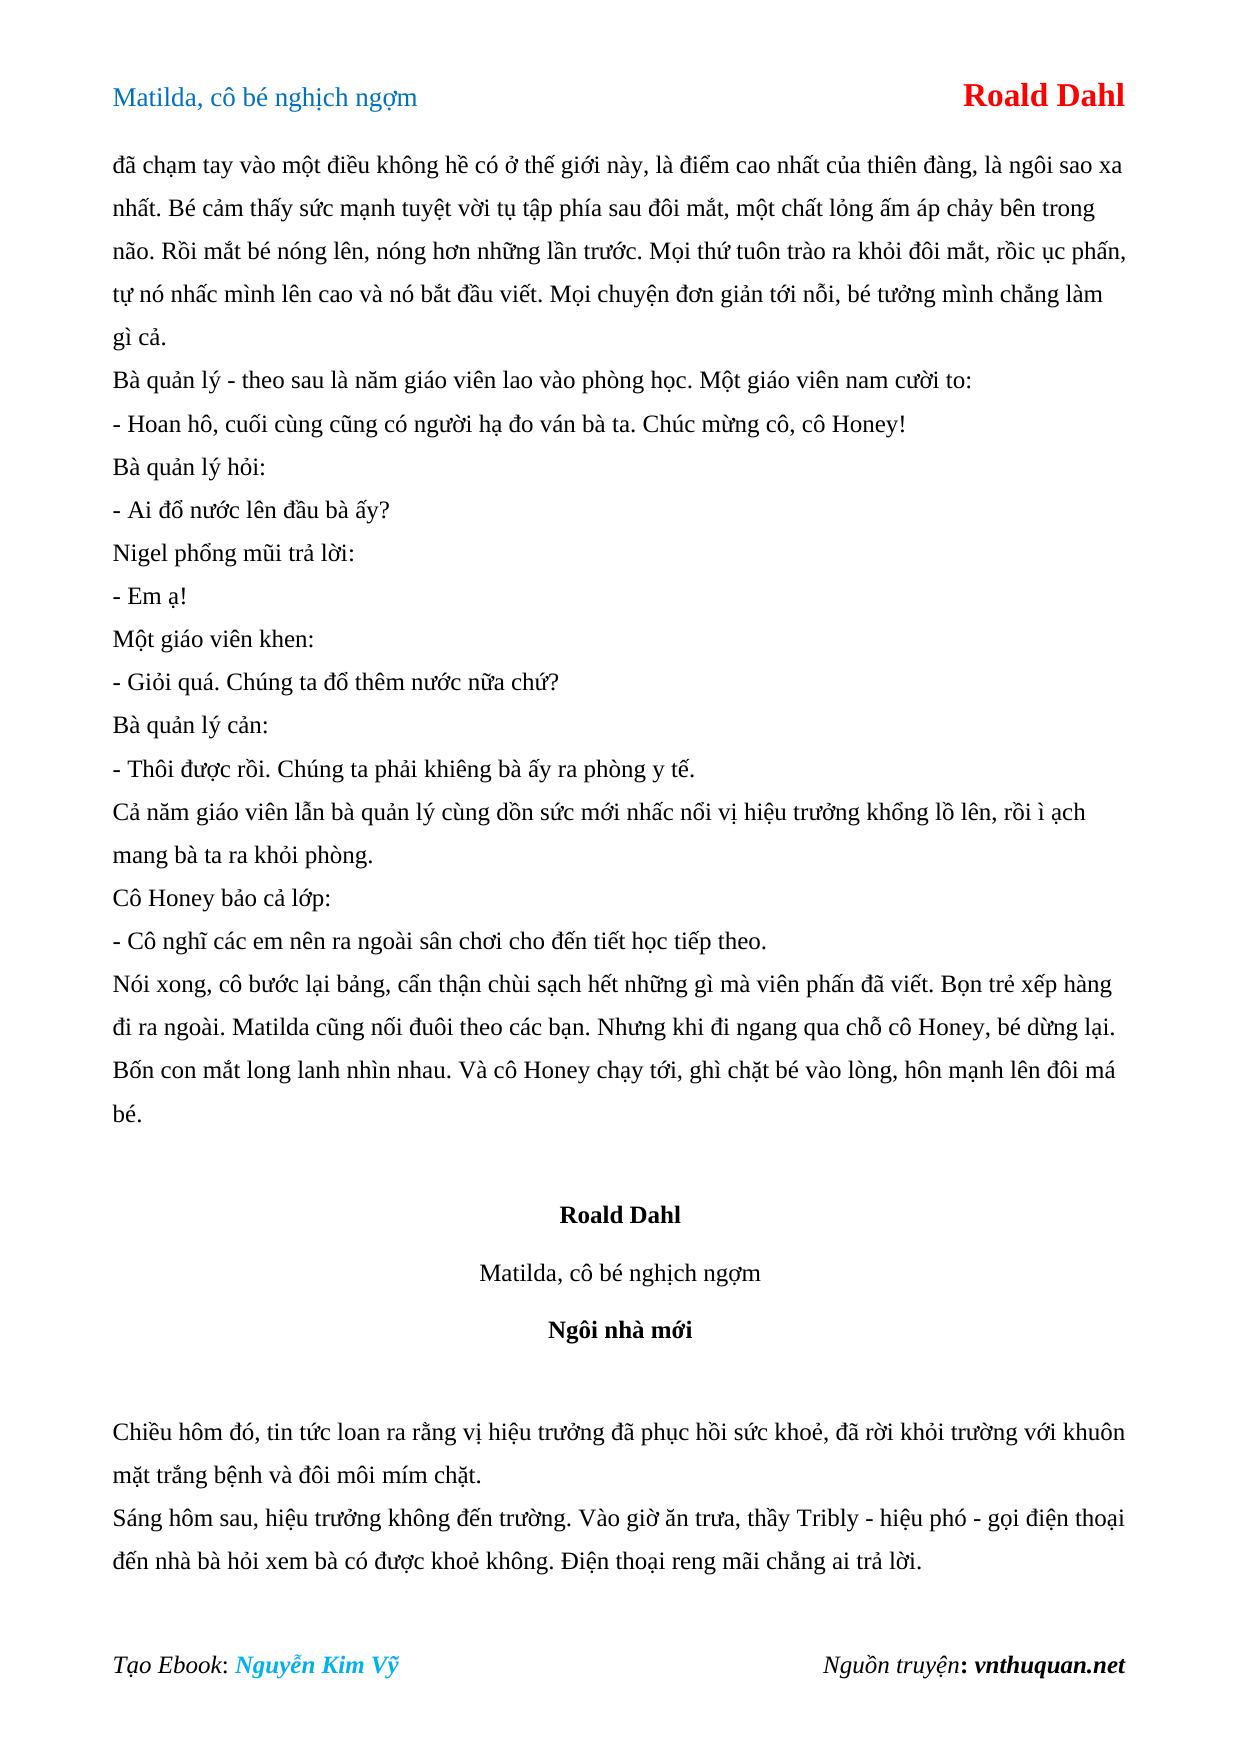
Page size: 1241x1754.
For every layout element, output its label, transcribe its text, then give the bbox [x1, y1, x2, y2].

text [112, 150, 1128, 1127]
text Matilda, cô bé nghịch ngợm [112, 1258, 1128, 1286]
text Roald Dahl [112, 1200, 1128, 1228]
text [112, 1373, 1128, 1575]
text Ngôi nhà mới [112, 1316, 1128, 1344]
